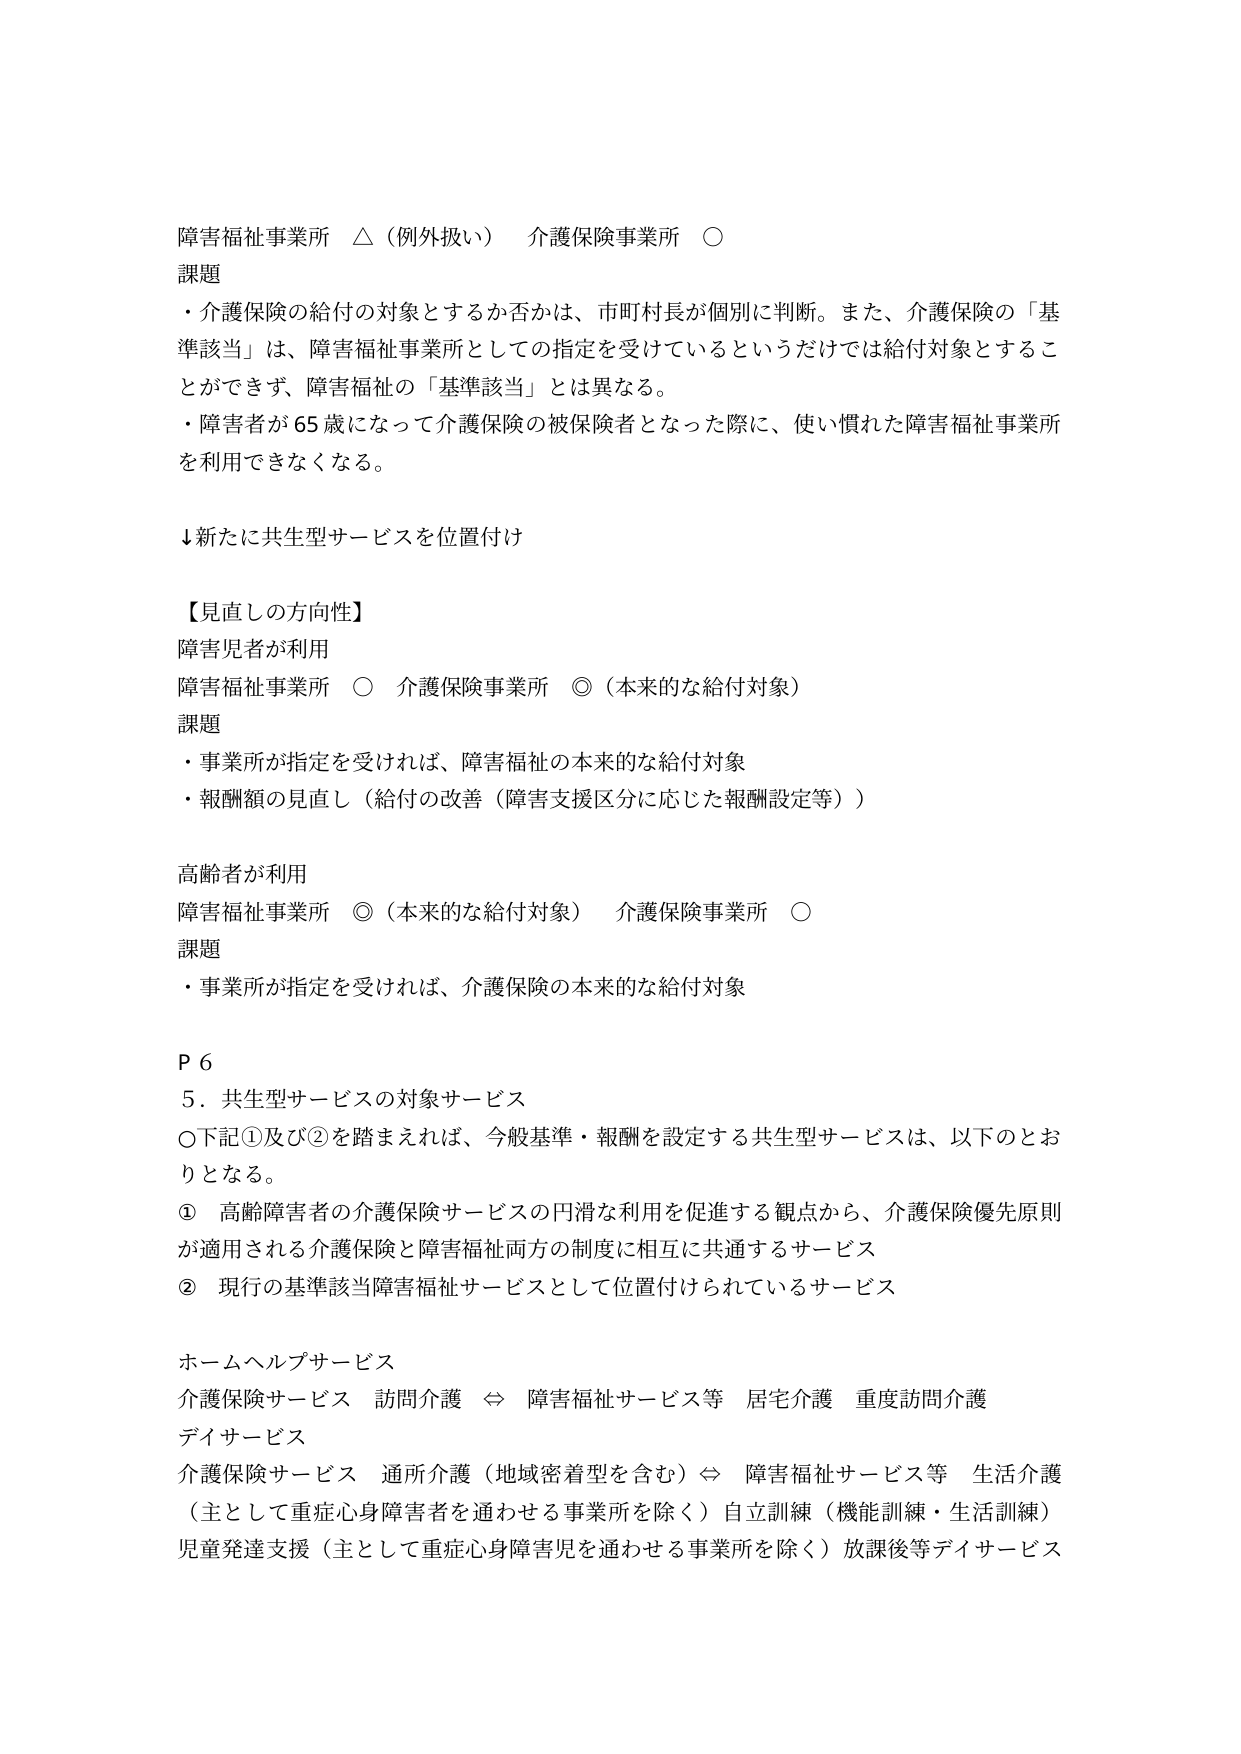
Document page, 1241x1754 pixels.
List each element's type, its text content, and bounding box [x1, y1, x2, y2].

text ・障害者が65歳になって介護保険の被保険者となった際に、使い慣れた障害福祉事業所を利用できなくなる。 [177, 404, 1063, 479]
text 課題 [177, 704, 1063, 742]
text 障害福祉事業所 ○ 介護保険事業所 ◎（本来的な給付対象） [177, 667, 1063, 704]
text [177, 1454, 1063, 1567]
text ・事業所が指定を受ければ、障害福祉の本来的な給付対象 [177, 742, 1063, 779]
text ホームヘルプサービス [177, 1342, 1063, 1379]
text 高齢者が利用 [177, 854, 1063, 892]
text ① 高齢障害者の介護保険サービスの円滑な利用を促進する観点から、介護保険優先原則が適用される介護保険と障害福祉両方の制度に相互に共通するサービス [177, 1192, 1063, 1267]
text ↓新たに共生型サービスを位置付け [177, 517, 1063, 554]
text 課題 [177, 254, 1063, 292]
text 障害児者が利用 [177, 629, 1063, 667]
text ５．共生型サービスの対象サービス [177, 1079, 1063, 1117]
text 障害福祉事業所 △（例外扱い） 介護保険事業所 ○ [177, 217, 1063, 254]
text 課題 [177, 929, 1063, 967]
text ○下記①及び②を踏まえれば、今般基準・報酬を設定する共生型サービスは、以下のとおりとなる。 [177, 1117, 1063, 1192]
text ② 現行の基準該当障害福祉サービスとして位置付けられているサービス [177, 1267, 1063, 1304]
text 介護保険サービス 訪問介護 ⇔ 障害福祉サービス等 居宅介護 重度訪問介護 [177, 1379, 1063, 1417]
text ・報酬額の見直し（給付の改善（障害支援区分に応じた報酬設定等）） [177, 779, 1063, 817]
text デイサービス [177, 1417, 1063, 1454]
text ・事業所が指定を受ければ、介護保険の本来的な給付対象 [177, 967, 1063, 1004]
text 【見直しの方向性】 [177, 592, 1063, 629]
text ・介護保険の給付の対象とするか否かは、市町村長が個別に判断。また、介護保険の「基準該当」は、障害福祉事業所としての指定を受けているというだけでは給付対象とすることができず、障害福祉の「基準該当」とは異なる。 [177, 292, 1063, 404]
text P６ [177, 1042, 1063, 1079]
text 障害福祉事業所 ◎（本来的な給付対象） 介護保険事業所 ○ [177, 892, 1063, 929]
